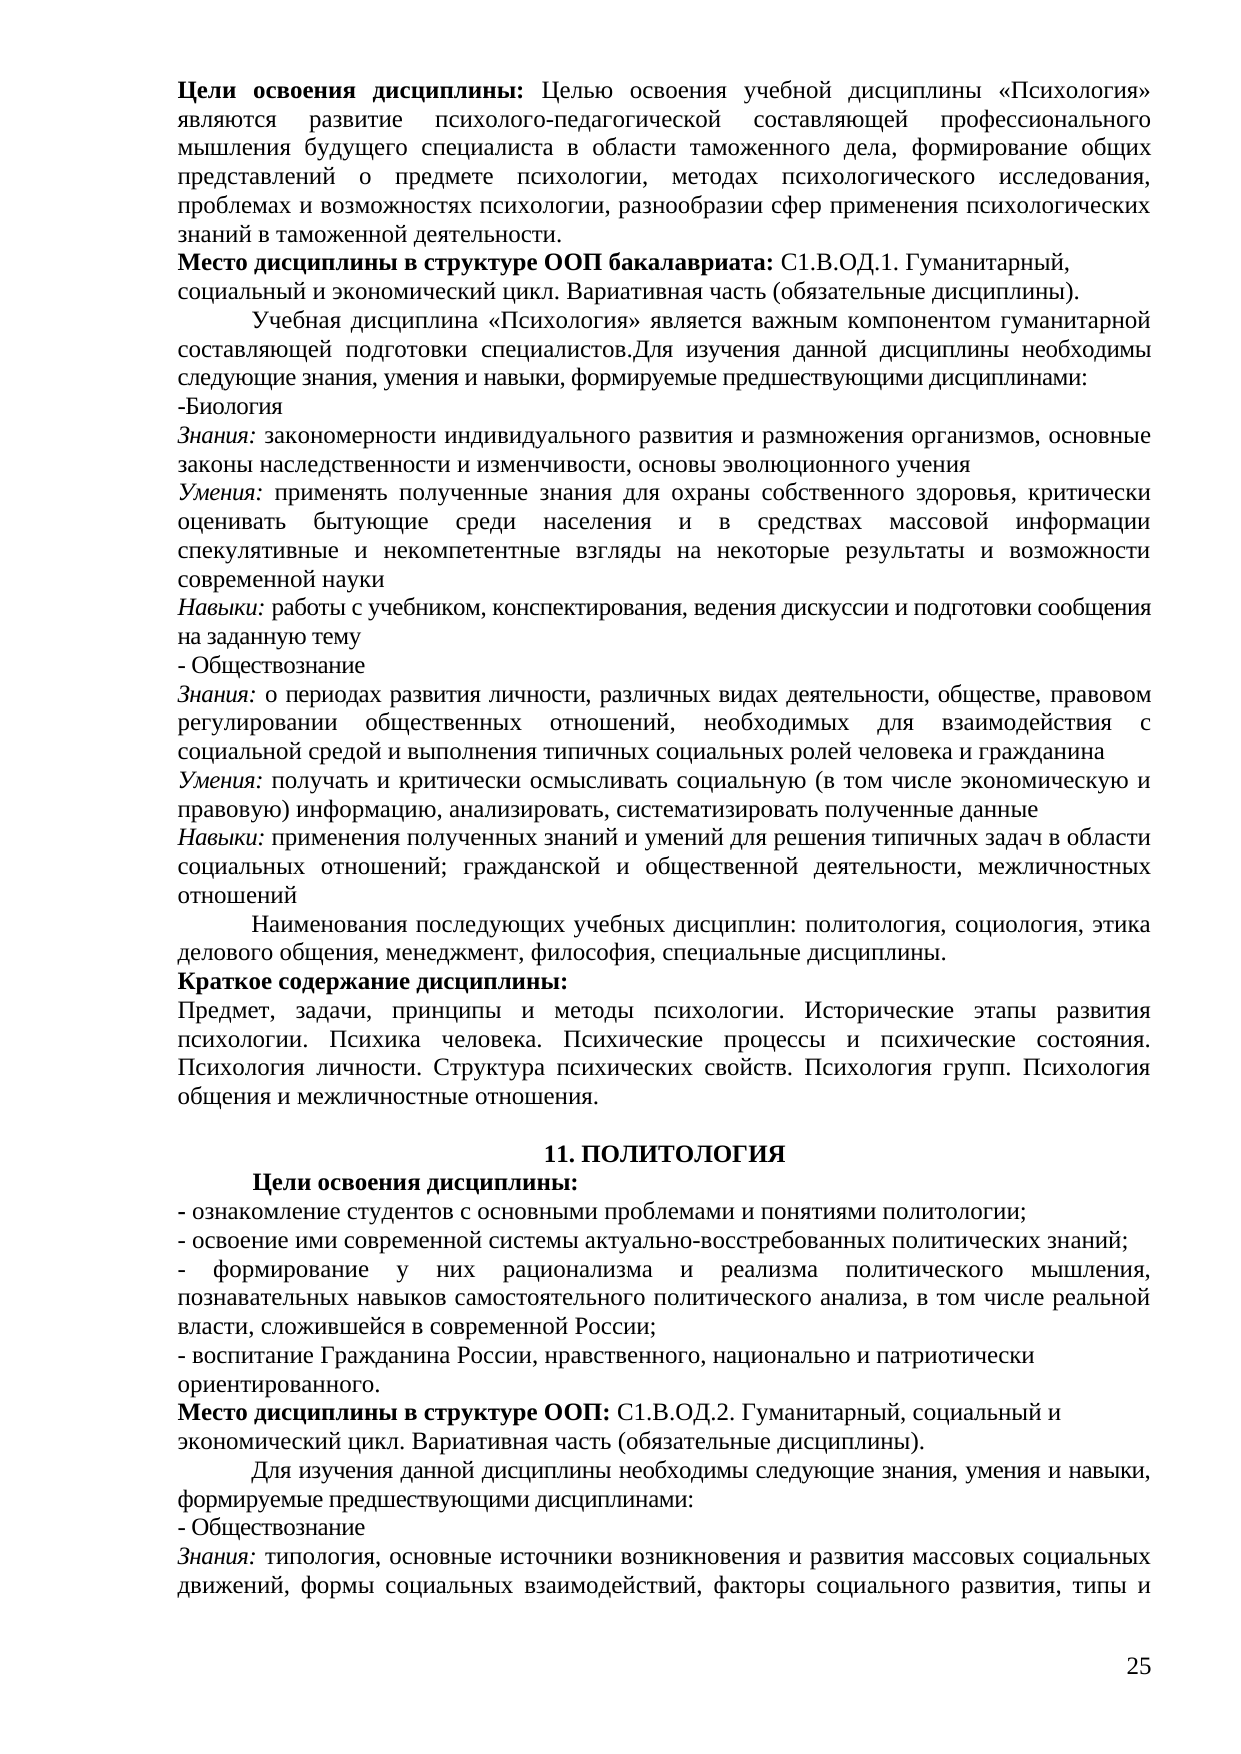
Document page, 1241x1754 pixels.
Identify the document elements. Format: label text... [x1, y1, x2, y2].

text -Биология [177, 391, 1152, 420]
text - формирование у них рационализма и реализма политического мышления, познавательных навыков самостоятельного политического анализа, в том числе реальной власти, сложившейся в современной России; [177, 1254, 1152, 1340]
text Цели освоения дисциплины: Целью освоения учебной дисциплины «Психология» являются развитие психолого-педагогической составляющей профессионального мышления будущего специалиста в области таможенного дела, формирование общих представлений о предмете психологии, методах психологического исследования, проблемах и возможностях психологии, разнообразии сфер применения психологических знаний в таможенной деятельности. [177, 75, 1152, 247]
text Наименования последующих учебных дисциплин: политология, социология, этика делового общения, менеджмент, философия, специальные дисциплины. [177, 909, 1152, 966]
text Учебная дисциплина «Психология» является важным компонентом гуманитарной составляющей подготовки специалистов.Для изучения данной дисциплины необходимы следующие знания, умения и навыки, формируемые предшествующими дисциплинами: [177, 305, 1152, 391]
text - Обществознание [177, 1512, 1152, 1541]
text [177, 1541, 1152, 1599]
text Навыки: работы с учебником, конспектирования, ведения дискуссии и подготовки сообщения на заданную тему [177, 592, 1152, 650]
text Навыки: применения полученных знаний и умений для решения типичных задач в области социальных отношений; гражданской и общественной деятельности, межличностных отношений [177, 822, 1152, 909]
text Знания: о периодах развития личности, различных видах деятельности, обществе, правовом регулировании общественных отношений, необходимых для взаимодействия с социальной средой и выполнения типичных социальных ролей человека и гражданина [177, 679, 1152, 765]
text Место дисциплины в структуре ООП бакалавриата: С1.В.ОД.1. Гуманитарный, социальный и экономический цикл. Вариативная часть (обязательные дисциплины). [177, 247, 1152, 305]
text Умения: получать и критически осмысливать социальную (в том числе экономическую и правовую) информацию, анализировать, систематизировать полученные данные [177, 765, 1152, 822]
text - Обществознание [177, 650, 1152, 679]
text Умения: применять полученные знания для охраны собственного здоровья, критически оценивать бытующие среди населения и в средствах массовой информации спекулятивные и некомпетентные взгляды на некоторые результаты и возможности современной науки [177, 477, 1152, 592]
text - воспитание Гражданина России, нравственного, национально и патриотически ориентированного. [177, 1340, 1152, 1397]
text Краткое содержание дисциплины: [177, 966, 1152, 995]
text - освоение ими современной системы актуально-восстребованных политических знаний; [177, 1225, 1152, 1254]
text Предмет, задачи, принципы и методы психологии. Исторические этапы развития психологии. Психика человека. Психические процессы и психические состояния. Психология личности. Структура психических свойств. Психология групп. Психология общения и межличностные отношения. [177, 995, 1152, 1110]
text Цели освоения дисциплины: [177, 1167, 1152, 1196]
text 11. ПОЛИТОЛОГИЯ [177, 1139, 1152, 1167]
text - ознакомление студентов с основными проблемами и понятиями политологии; [177, 1196, 1152, 1225]
text Для изучения данной дисциплины необходимы следующие знания, умения и навыки, формируемые предшествующими дисциплинами: [177, 1455, 1152, 1512]
text Место дисциплины в структуре ООП: С1.В.ОД.2. Гуманитарный, социальный и экономический цикл. Вариативная часть (обязательные дисциплины). [177, 1397, 1152, 1455]
text Знания: закономерности индивидуального развития и размножения организмов, основные законы наследственности и изменчивости, основы эволюционного учения [177, 420, 1152, 477]
